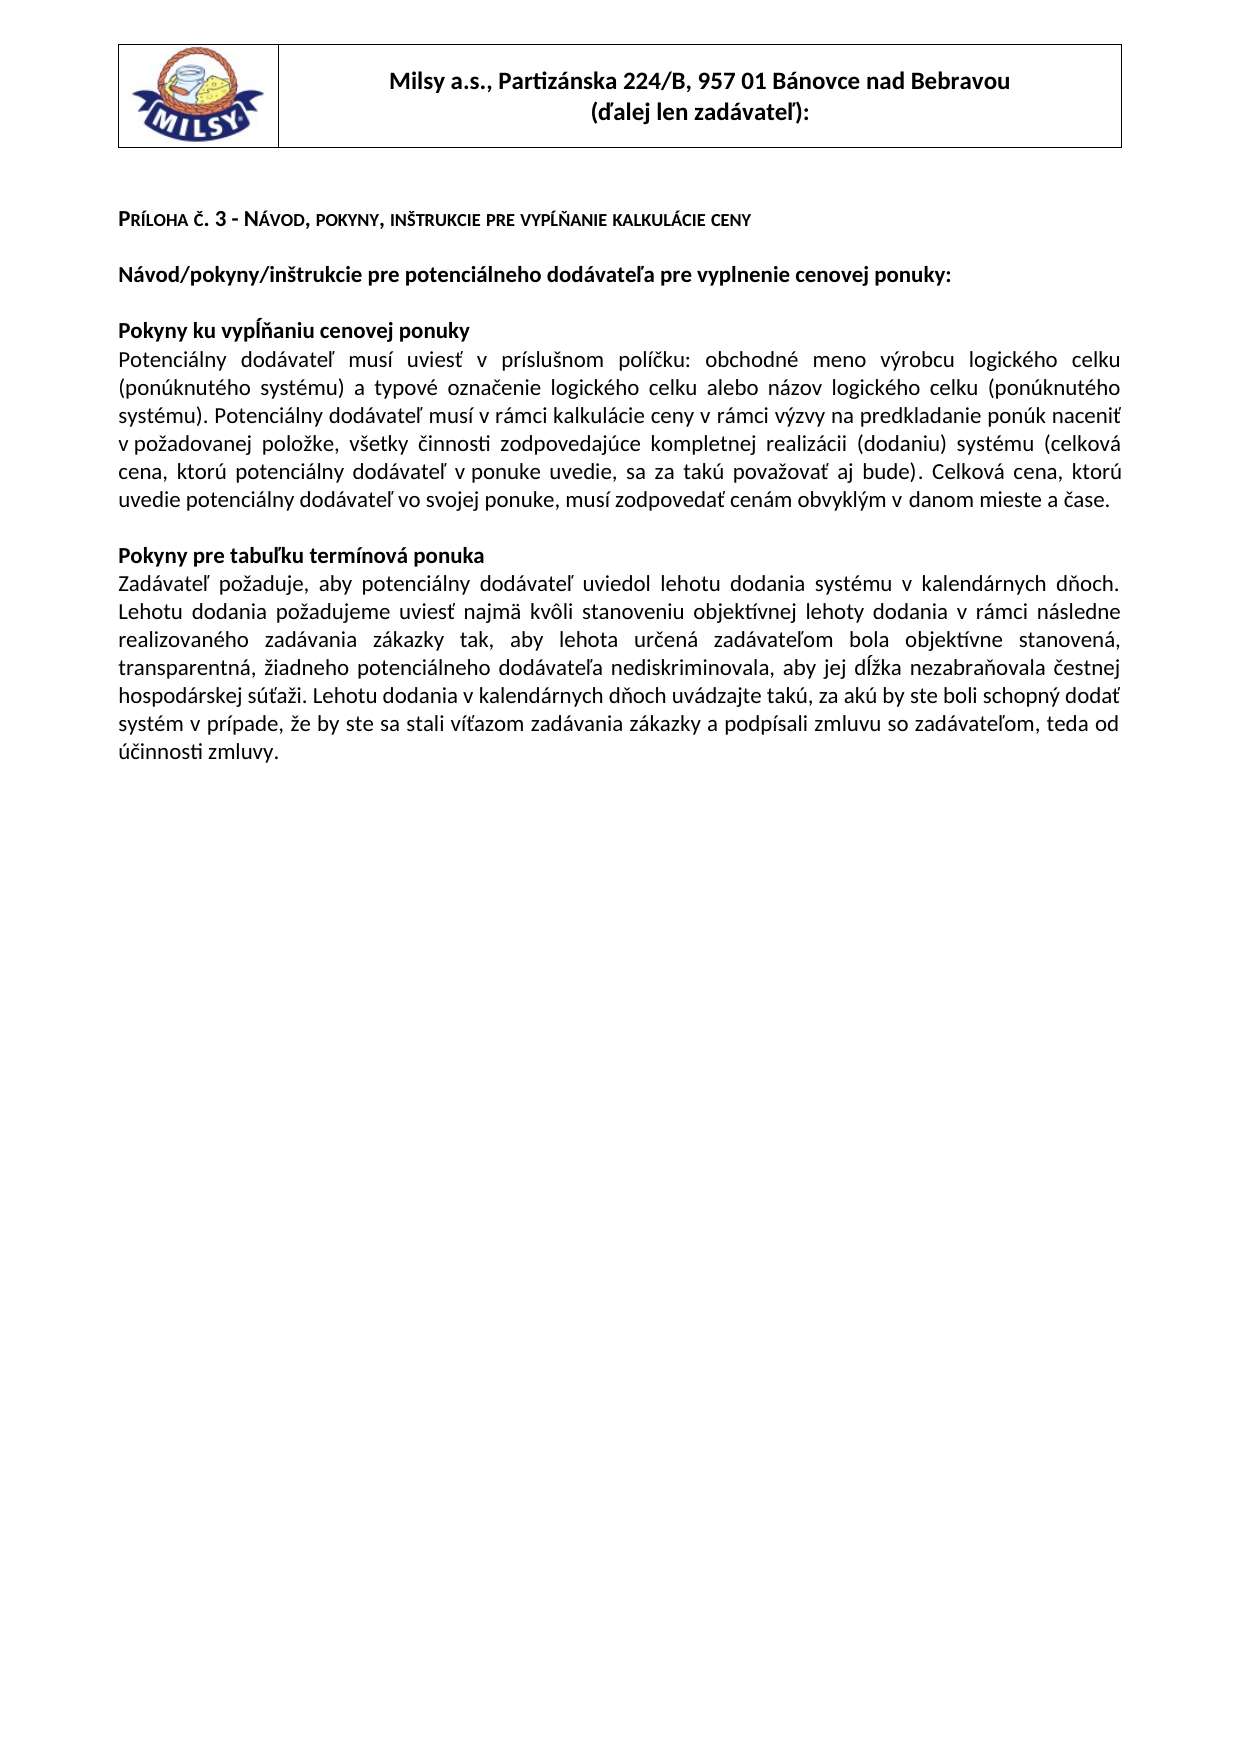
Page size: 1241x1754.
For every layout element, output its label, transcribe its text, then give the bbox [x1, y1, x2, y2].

text Pokyny ku vypĺňaniu cenovej ponuky [118, 317, 1122, 345]
text Zadávateľ požaduje, aby potenciálny dodávateľ uviedol lehotu dodania systému v kalendárnych dňoch. Lehotu dodania požadujeme uviesť najmä kvôli stanoveniu objektívnej lehoty dodania v rámci následne realizovaného zadávania zákazky tak, aby lehota určená zadávateľom bola objektívne stanovená, transparentná, žiadneho potenciálneho dodávateľa nediskriminovala, aby jej dĺžka nezabraňovala čestnej hospodárskej súťaži. Lehotu dodania v kalendárnych dňoch uvádzajte takú, za akú by ste boli schopný dodať systém v prípade, že by ste sa stali víťazom zadávania zákazky a podpísali zmluvu so zadávateľom, teda od účinnosti zmluvy. [118, 569, 1122, 765]
text Príloha č. 3 - Návod, pokyny, inštrukcie pre vypĺňanie kalkulácie ceny [118, 204, 1122, 233]
text Návod/pokyny/inštrukcie pre potenciálneho dodávateľa pre vyplnenie cenovej ponuky: [118, 261, 1122, 289]
text Potenciálny dodávateľ musí uviesť v príslušnom políčku: obchodné meno výrobcu logického celku (ponúknutého systému) a typové označenie logického celku alebo názov logického celku (ponúknutého systému). Potenciálny dodávateľ musí v rámci kalkulácie ceny v rámci výzvy na predkladanie ponúk naceniť v požadovanej položke, všetky činnosti zodpovedajúce kompletnej realizácii (dodaniu) systému (celková cena, ktorú potenciálny dodávateľ v ponuke uvedie, sa za takú považovať aj bude). Celková cena, ktorú uvedie potenciálny dodávateľ vo svojej ponuke, musí zodpovedať cenám obvyklým v danom mieste a čase. [118, 345, 1122, 513]
text Pokyny pre tabuľku termínová ponuka [118, 541, 1122, 569]
picture [129, 45, 267, 144]
